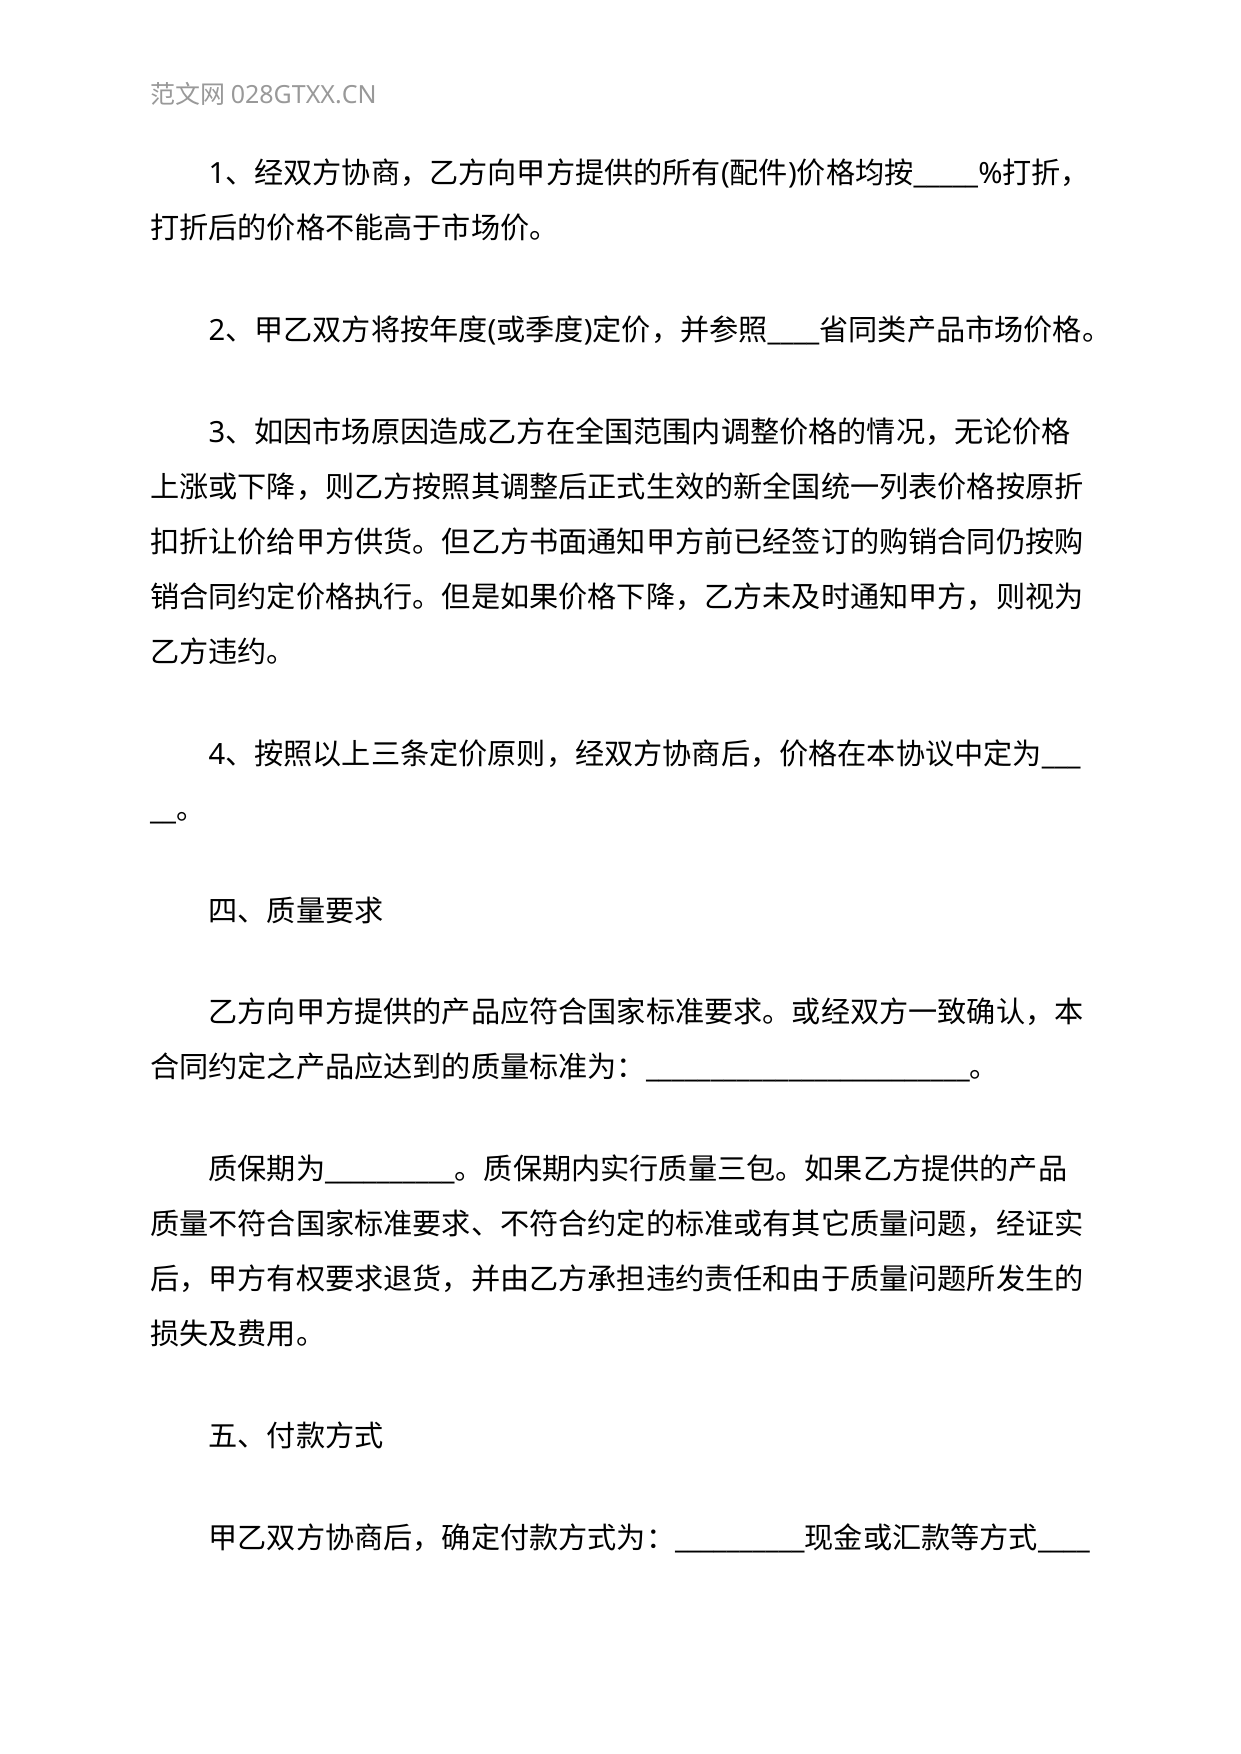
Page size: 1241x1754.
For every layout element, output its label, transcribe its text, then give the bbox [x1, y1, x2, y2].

text 五、付款方式 [150, 1412, 1090, 1455]
text 2、甲乙双方将按年度(或季度)定价，并参照____省同类产品市场价格。 [150, 307, 1090, 349]
text 四、质量要求 [150, 887, 1090, 929]
text 4、按照以上三条定价原则，经双方协商后，价格在本协议中定为_____。 [150, 730, 1090, 828]
text 质保期为__________。质保期内实行质量三包。如果乙方提供的产品质量不符合国家标准要求、不符合约定的标准或有其它质量问题，经证实后，甲方有权要求退货，并由乙方承担违约责任和由于质量问题所发生的损失及费用。 [150, 1146, 1090, 1353]
text 1、经双方协商，乙方向甲方提供的所有(配件)价格均按_____%打折，打折后的价格不能高于市场价。 [150, 150, 1090, 247]
text 3、如因市场原因造成乙方在全国范围内调整价格的情况，无论价格上涨或下降，则乙方按照其调整后正式生效的新全国统一列表价格按原折扣折让价给甲方供货。但乙方书面通知甲方前已经签订的购销合同仍按购销合同约定价格执行。但是如果价格下降，乙方未及时通知甲方，则视为乙方违约。 [150, 409, 1090, 671]
text 乙方向甲方提供的产品应符合国家标准要求。或经双方一致确认，本合同约定之产品应达到的质量标准为：_________________________。 [150, 989, 1090, 1086]
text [150, 1514, 1090, 1557]
